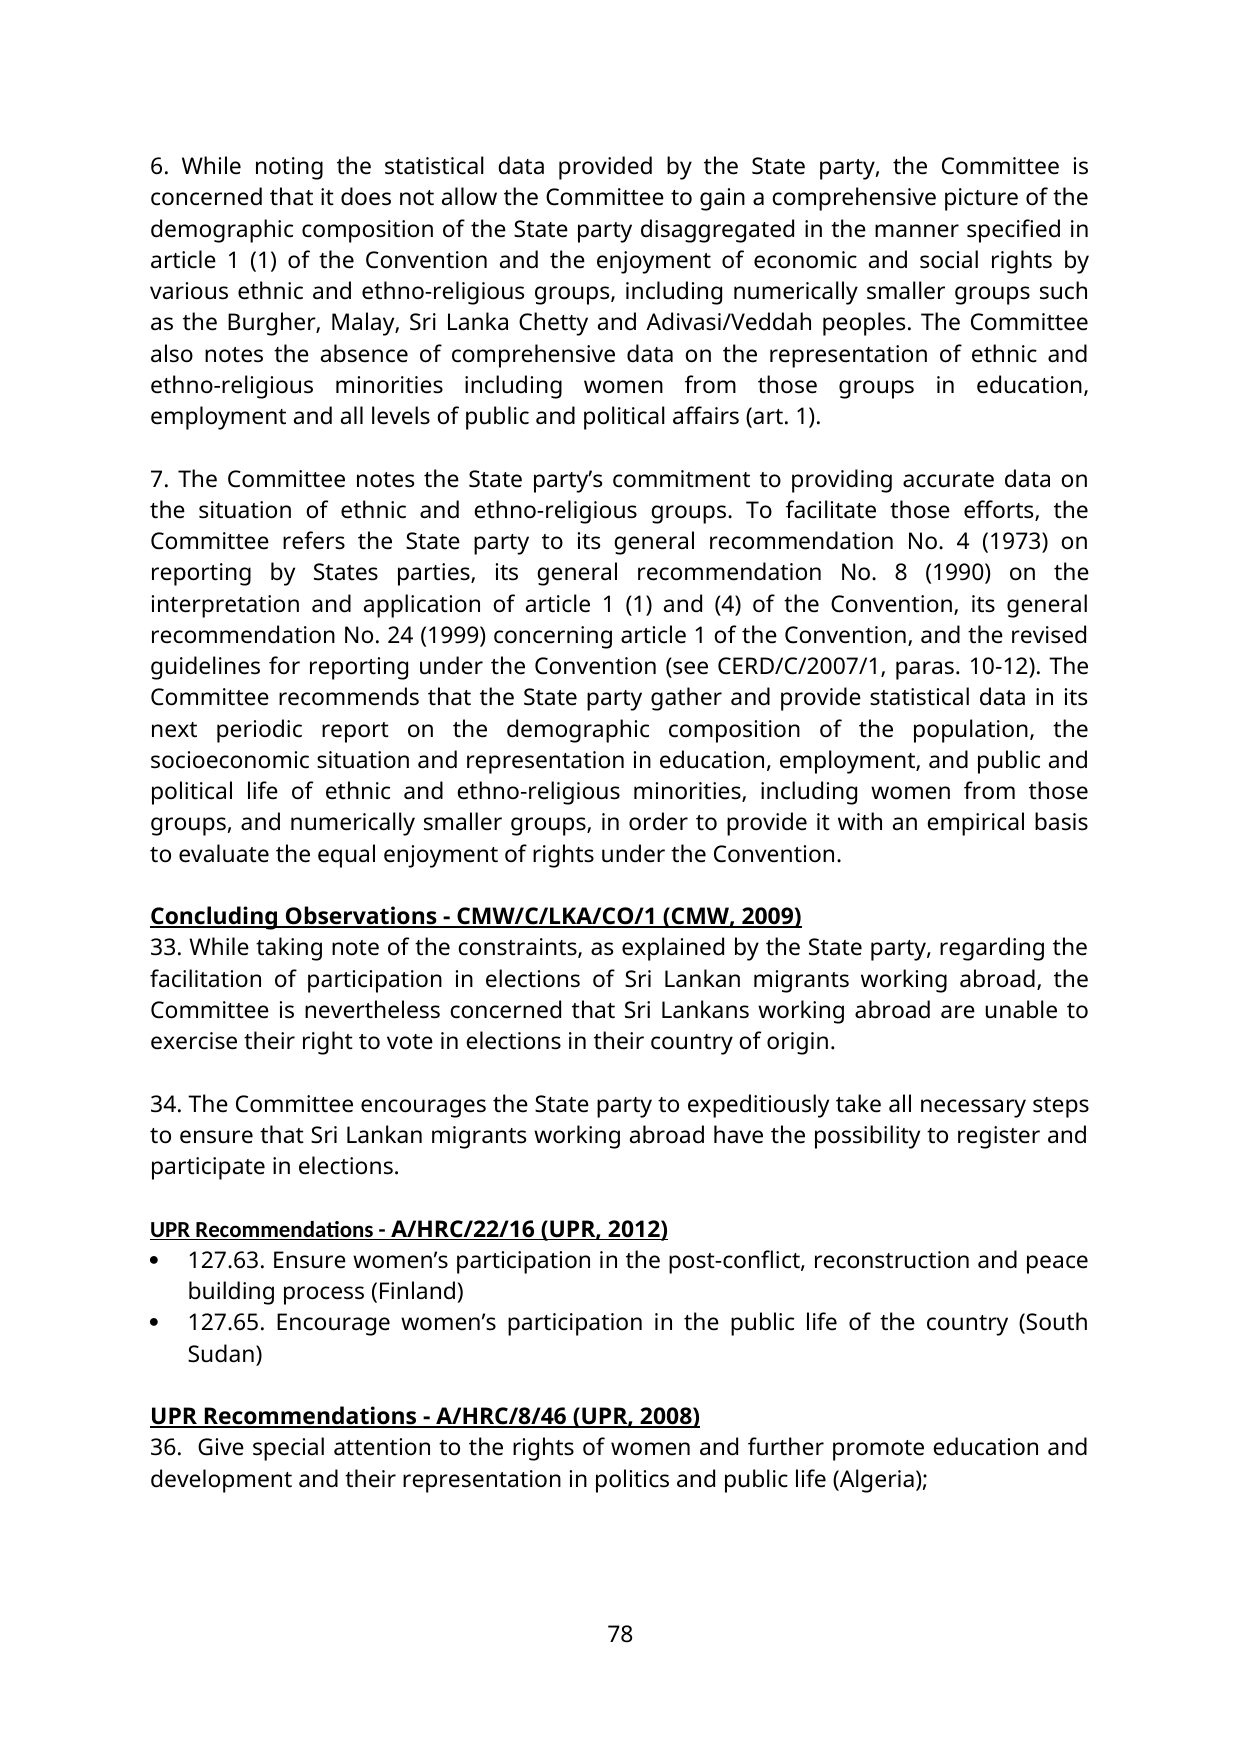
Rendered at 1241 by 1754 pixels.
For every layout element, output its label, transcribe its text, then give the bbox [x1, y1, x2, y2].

text 36. Give special attention to the rights of women and further promote education and development and their representation in politics and public life (Algeria); [150, 1431, 1090, 1494]
text 7. The Committee notes the State party’s commitment to providing accurate data on the situation of ethnic and ethno-religious groups. To facilitate those efforts, the Committee refers the State party to its general recommendation No. 4 (1973) on reporting by States parties, its general recommendation No. 8 (1990) on the interpretation and application of article 1 (1) and (4) of the Convention, its general recommendation No. 24 (1999) concerning article 1 of the Convention, and the revised guidelines for reporting under the Convention (see CERD/C/2007/1, paras. 10-12). The Committee recommends that the State party gather and provide statistical data in its next periodic report on the demographic composition of the population, the socioeconomic situation and representation in education, employment, and public and political life of ethnic and ethno-religious minorities, including women from those groups, and numerically smaller groups, in order to provide it with an empirical basis to evaluate the equal enjoyment of rights under the Convention. [150, 462, 1090, 869]
list 127.63. Ensure women’s participation in the post-conflict, reconstruction and peace building process (Finland) [150, 1244, 1090, 1306]
text Concluding Observations - CMW/C/LKA/CO/1 (CMW, 2009) [150, 900, 1090, 931]
text 34. The Committee encourages the State party to expeditiously take all necessary steps to ensure that Sri Lankan migrants working abroad have the possibility to register and participate in elections. [150, 1087, 1090, 1181]
text 6. While noting the statistical data provided by the State party, the Committee is concerned that it does not allow the Committee to gain a comprehensive picture of the demographic composition of the State party disaggregated in the manner specified in article 1 (1) of the Convention and the enjoyment of economic and social rights by various ethnic and ethno-religious groups, including numerically smaller groups such as the Burgher, Malay, Sri Lanka Chetty and Adivasi/Veddah peoples. The Committee also notes the absence of comprehensive data on the representation of ethnic and ethno-religious minorities including women from those groups in education, employment and all levels of public and political affairs (art. 1). [150, 150, 1090, 431]
list 127.65. Encourage women’s participation in the public life of the country (South Sudan) [150, 1306, 1090, 1369]
text UPR Recommendations - A/HRC/8/46 (UPR, 2008) [150, 1400, 1090, 1431]
text UPR Recommendations - A/HRC/22/16 (UPR, 2012) [150, 1212, 1090, 1244]
text 33. While taking note of the constraints, as explained by the State party, regarding the facilitation of participation in elections of Sri Lankan migrants working abroad, the Committee is nevertheless concerned that Sri Lankans working abroad are unable to exercise their right to vote in elections in their country of origin. [150, 931, 1090, 1056]
